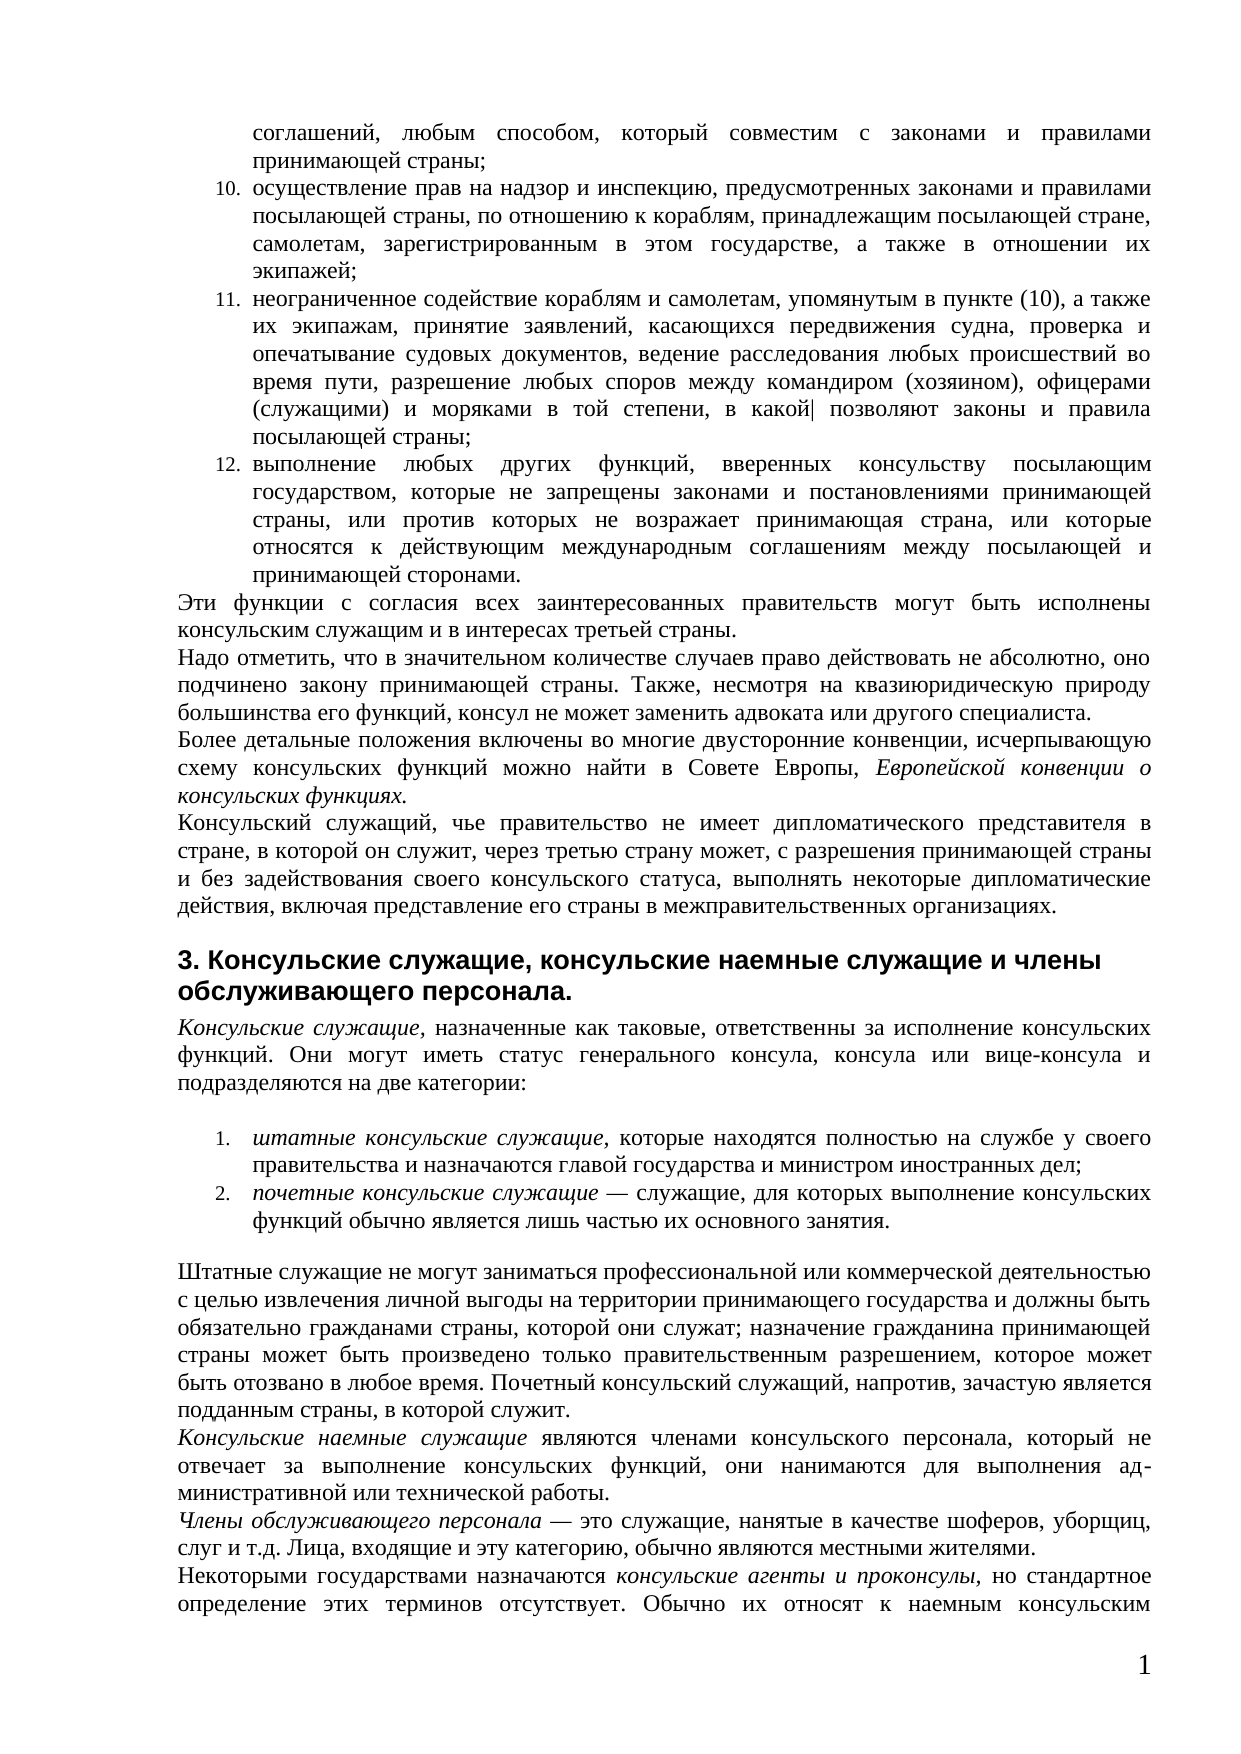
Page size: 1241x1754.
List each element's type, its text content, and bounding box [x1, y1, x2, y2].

text Эти функции с согласия всех заинтересованных правительств могут быть исполнены консульским служащим и в интересах третьей страны. [177, 587, 1152, 643]
text Консульский служащий, чье правительство не имеет дипломатического представителя в стране, в которой он служит, через третью страну может, с разрешения принимающей страны и без задействования своего консульского статуса, выполнять некоторые дипломатические действия, включая представление его страны в межправительственных организациях. [177, 808, 1152, 919]
text Консульские наемные служащие являются членами консульского персонала, который не отвечает за выполнение консульских функций, они нанимаются для выполнения административной или технической работы. [177, 1423, 1152, 1506]
list неограниченное содействие кораблям и самолетам, упомянутым в пункте (10), а также их экипажам, принятие заявлений, касающихся передвижения судна, проверка и опечатывание судовых документов, ведение расследования любых происшествий во время пути, разрешение любых споров между командиром (хозяином), офицерами (служащими) и моряками в той степени, в какой| позволяют законы и правила посылающей страны; [215, 284, 1152, 449]
text Члены обслуживающего персонала — это служащие, нанятые в качестве шоферов, уборщиц, слуг и т.д. Лица, входящие и эту категорию, обычно являются местными жителями. [177, 1506, 1152, 1561]
subtitle 3. Консульские служащие, консульские наемные служащие и члены обслуживающего персонала. [177, 944, 1152, 1006]
list осуществление прав на надзор и инспекцию, предусмотренных законами и правилами посылающей страны, по отношению к кораблям, принадлежащим посылающей стране, самолетам, зарегистрированным в этом государстве, а также в отношении их экипажей; [215, 173, 1152, 284]
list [215, 118, 1152, 173]
list выполнение любых других функций, вверенных консульству посылающим государством, которые не запрещены законами и постановлениями принимающей страны, или против которых не возражает принимающая страна, или которые относятся к действующим международным соглашениям между посылающей и принимающей сторонами. [215, 449, 1152, 587]
text Консульские служащие, назначенные как таковые, ответственны за исполнение консульских функций. Они могут иметь статус генерального консула, консула или вице-консула и подразделяются на две категории: [177, 1012, 1152, 1095]
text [177, 1561, 1152, 1616]
text Надо отметить, что в значительном количестве случаев право действовать не абсолютно, оно подчинено закону принимающей страны. Также, несмотря на квазиюридическую природу большинства его функций, консул не может заменить адвоката или другого специалиста. [177, 643, 1152, 726]
list почетные консульские служащие — служащие, для которых выполнение консульских функций обычно является лишь частью их основного занятия. [215, 1178, 1152, 1233]
text Более детальные положения включены во многие двусторонние конвенции, исчерпывающую схему консульских функций можно найти в Совете Европы, Европейской конвенции о консульских функциях. [177, 726, 1152, 808]
list штатные консульские служащие, которые находятся полностью на службе у своего правительства и назначаются главой государства и министром иностранных дел; [215, 1123, 1152, 1178]
text Штатные служащие не могут заниматься профессиональной или коммерческой деятельностью с целью извлечения личной выгоды на территории принимающего государства и должны быть обязательно гражданами страны, которой они служат; назначение гражданина принимающей страны может быть произведено только правительственным разрешением, которое может быть отозвано в любое время. Почетный консульский служащий, напротив, зачастую является подданным страны, в которой служит. [177, 1257, 1152, 1423]
